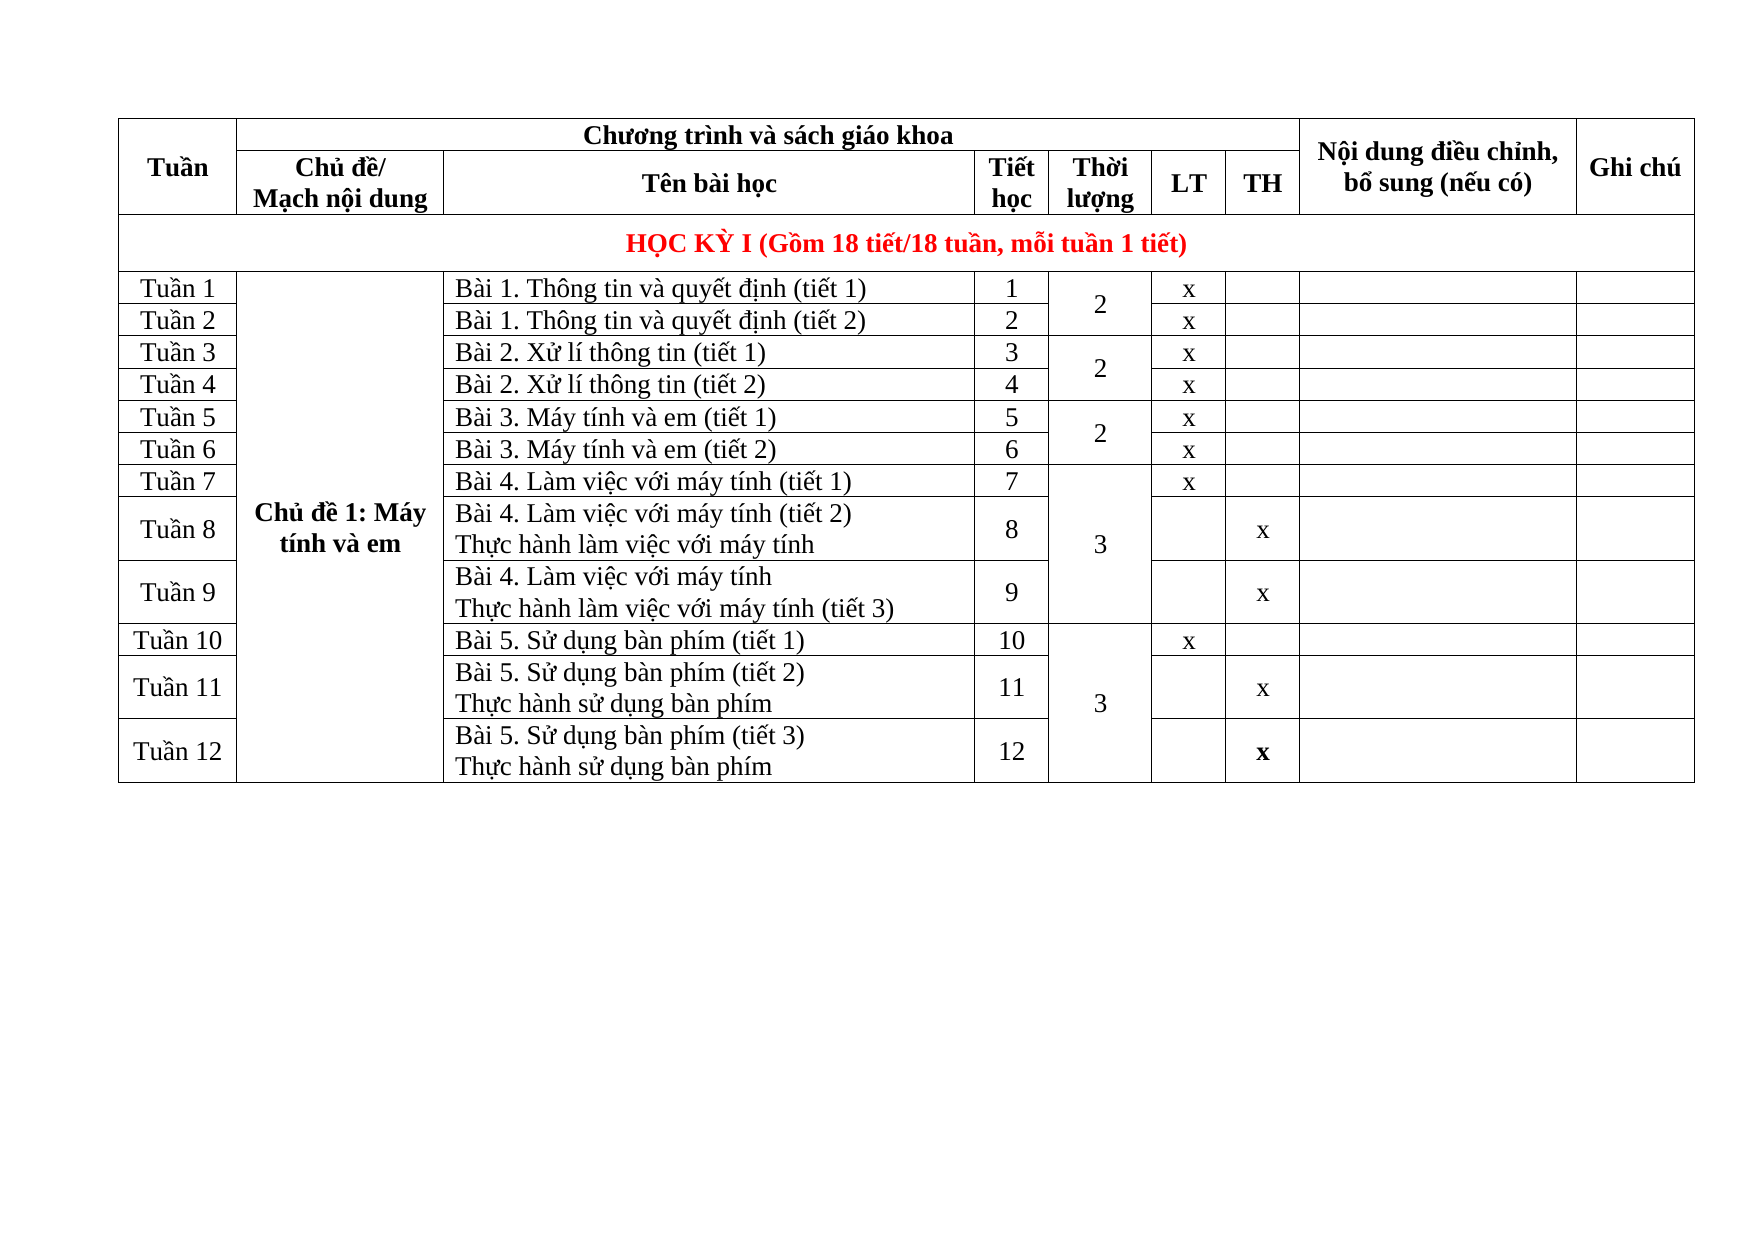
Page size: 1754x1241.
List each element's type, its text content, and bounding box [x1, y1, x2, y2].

table_cell HỌC KỲ I (Gồm 18 tiết/18 tuần, mỗi tuần 1 tiết) [119, 215, 1694, 271]
table_cell [1300, 433, 1576, 464]
table_cell 2 [1049, 336, 1151, 399]
table_cell Bài 5. Sử dụng bàn phím (tiết 2) Thực hành sử dụng bàn phím [444, 656, 974, 718]
table_cell [1577, 497, 1694, 559]
table_cell [1577, 656, 1694, 718]
table_cell [1226, 272, 1299, 303]
table_cell Bài 4. Làm việc với máy tính (tiết 1) [444, 465, 974, 496]
table_cell x [1152, 465, 1225, 496]
table_cell [1226, 336, 1299, 367]
table_cell x [1152, 304, 1225, 335]
table_cell Bài 1. Thông tin và quyết định (tiết 2) [444, 304, 974, 335]
table_cell x [1152, 336, 1225, 367]
table_cell [1577, 401, 1694, 432]
table_cell Tuần 10 [119, 624, 236, 655]
table_cell [1300, 719, 1576, 782]
table_cell [1577, 561, 1694, 623]
table_cell Bài 5. Sử dụng bàn phím (tiết 3) Thực hành sử dụng bàn phím [444, 719, 974, 782]
table_cell [1300, 497, 1576, 559]
table_cell [1152, 561, 1225, 623]
table_cell Tuần 4 [119, 369, 236, 399]
table_cell [1577, 624, 1694, 655]
table_cell [1300, 272, 1576, 303]
table_cell 1 [975, 272, 1048, 303]
table_cell Tuần 3 [119, 336, 236, 367]
table_cell Bài 3. Máy tính và em (tiết 2) [444, 433, 974, 464]
table_cell [1226, 465, 1299, 496]
table_cell [1577, 719, 1694, 782]
table_cell Chủ đề/ Mạch nội dung [237, 151, 443, 214]
table_cell 2 [975, 304, 1048, 335]
table_cell x [1226, 719, 1299, 782]
table_cell x [1226, 656, 1299, 718]
table_cell Tuần 8 [119, 497, 236, 559]
table_cell [1226, 433, 1299, 464]
table_cell [1152, 497, 1225, 559]
table_header Nội dung điều chỉnh, bổ sung (nếu có) [1300, 119, 1576, 214]
table_cell 9 [975, 561, 1048, 623]
table_cell Bài 2. Xử lí thông tin (tiết 1) [444, 336, 974, 367]
table_cell 4 [975, 369, 1048, 399]
table_cell 2 [1049, 272, 1151, 335]
table_cell Tên bài học [444, 151, 974, 214]
table_cell 6 [975, 433, 1048, 464]
table_cell [1300, 465, 1576, 496]
table_cell Bài 3. Máy tính và em (tiết 1) [444, 401, 974, 432]
table_header Chương trình và sách giáo khoa [237, 119, 1299, 150]
table_cell [1300, 369, 1576, 399]
table_cell [1300, 624, 1576, 655]
table_cell Tuần 1 [119, 272, 236, 303]
table_cell x [1226, 561, 1299, 623]
table_cell [1226, 624, 1299, 655]
table_cell x [1226, 497, 1299, 559]
table_cell [1577, 336, 1694, 367]
table_cell LT [1152, 151, 1225, 214]
table_header Ghi chú [1577, 119, 1694, 214]
table_cell x [1152, 272, 1225, 303]
table_cell 2 [1049, 401, 1151, 464]
table_cell [1577, 369, 1694, 399]
table_cell Tuần 2 [119, 304, 236, 335]
table_cell Thời lượng [1049, 151, 1151, 214]
table_cell Tuần 12 [119, 719, 236, 782]
table_cell x [1152, 401, 1225, 432]
table_cell Tuần 9 [119, 561, 236, 623]
table_cell Bài 1. Thông tin và quyết định (tiết 1) [444, 272, 974, 303]
table_cell [1300, 656, 1576, 718]
table_cell Chủ đề 1: Máy tính và em [237, 272, 443, 782]
table_cell 11 [975, 656, 1048, 718]
table_cell [1577, 465, 1694, 496]
table_cell 3 [1049, 624, 1151, 782]
table_cell [1300, 561, 1576, 623]
table_cell Tuần 6 [119, 433, 236, 464]
table_cell 8 [975, 497, 1048, 559]
table_cell [1152, 656, 1225, 718]
table_cell [1226, 304, 1299, 335]
table_cell [1152, 719, 1225, 782]
table_cell x [1152, 624, 1225, 655]
table_cell 12 [975, 719, 1048, 782]
table_cell [1226, 369, 1299, 399]
table_cell 5 [975, 401, 1048, 432]
table_cell Tuần 11 [119, 656, 236, 718]
table_cell Tuần 5 [119, 401, 236, 432]
table_cell 3 [975, 336, 1048, 367]
table_cell x [1152, 433, 1225, 464]
table_cell [1300, 401, 1576, 432]
table_cell x [1152, 369, 1225, 399]
table_cell 10 [975, 624, 1048, 655]
table_cell Bài 4. Làm việc với máy tính Thực hành làm việc với máy tính (tiết 3) [444, 561, 974, 623]
table_cell Bài 4. Làm việc với máy tính (tiết 2) Thực hành làm việc với máy tính [444, 497, 974, 559]
table_cell Bài 2. Xử lí thông tin (tiết 2) [444, 369, 974, 399]
table_header Tuần [119, 119, 236, 214]
table_cell 7 [975, 465, 1048, 496]
table_cell 3 [1049, 465, 1151, 623]
table_cell [1577, 304, 1694, 335]
table_cell [1300, 336, 1576, 367]
table_cell [1226, 401, 1299, 432]
table_cell Bài 5. Sử dụng bàn phím (tiết 1) [444, 624, 974, 655]
table_cell Tuần 7 [119, 465, 236, 496]
table_cell [1300, 304, 1576, 335]
table_cell TH [1226, 151, 1299, 214]
table_cell Tiết học [975, 151, 1048, 214]
table_cell [1577, 272, 1694, 303]
table_cell [1577, 433, 1694, 464]
